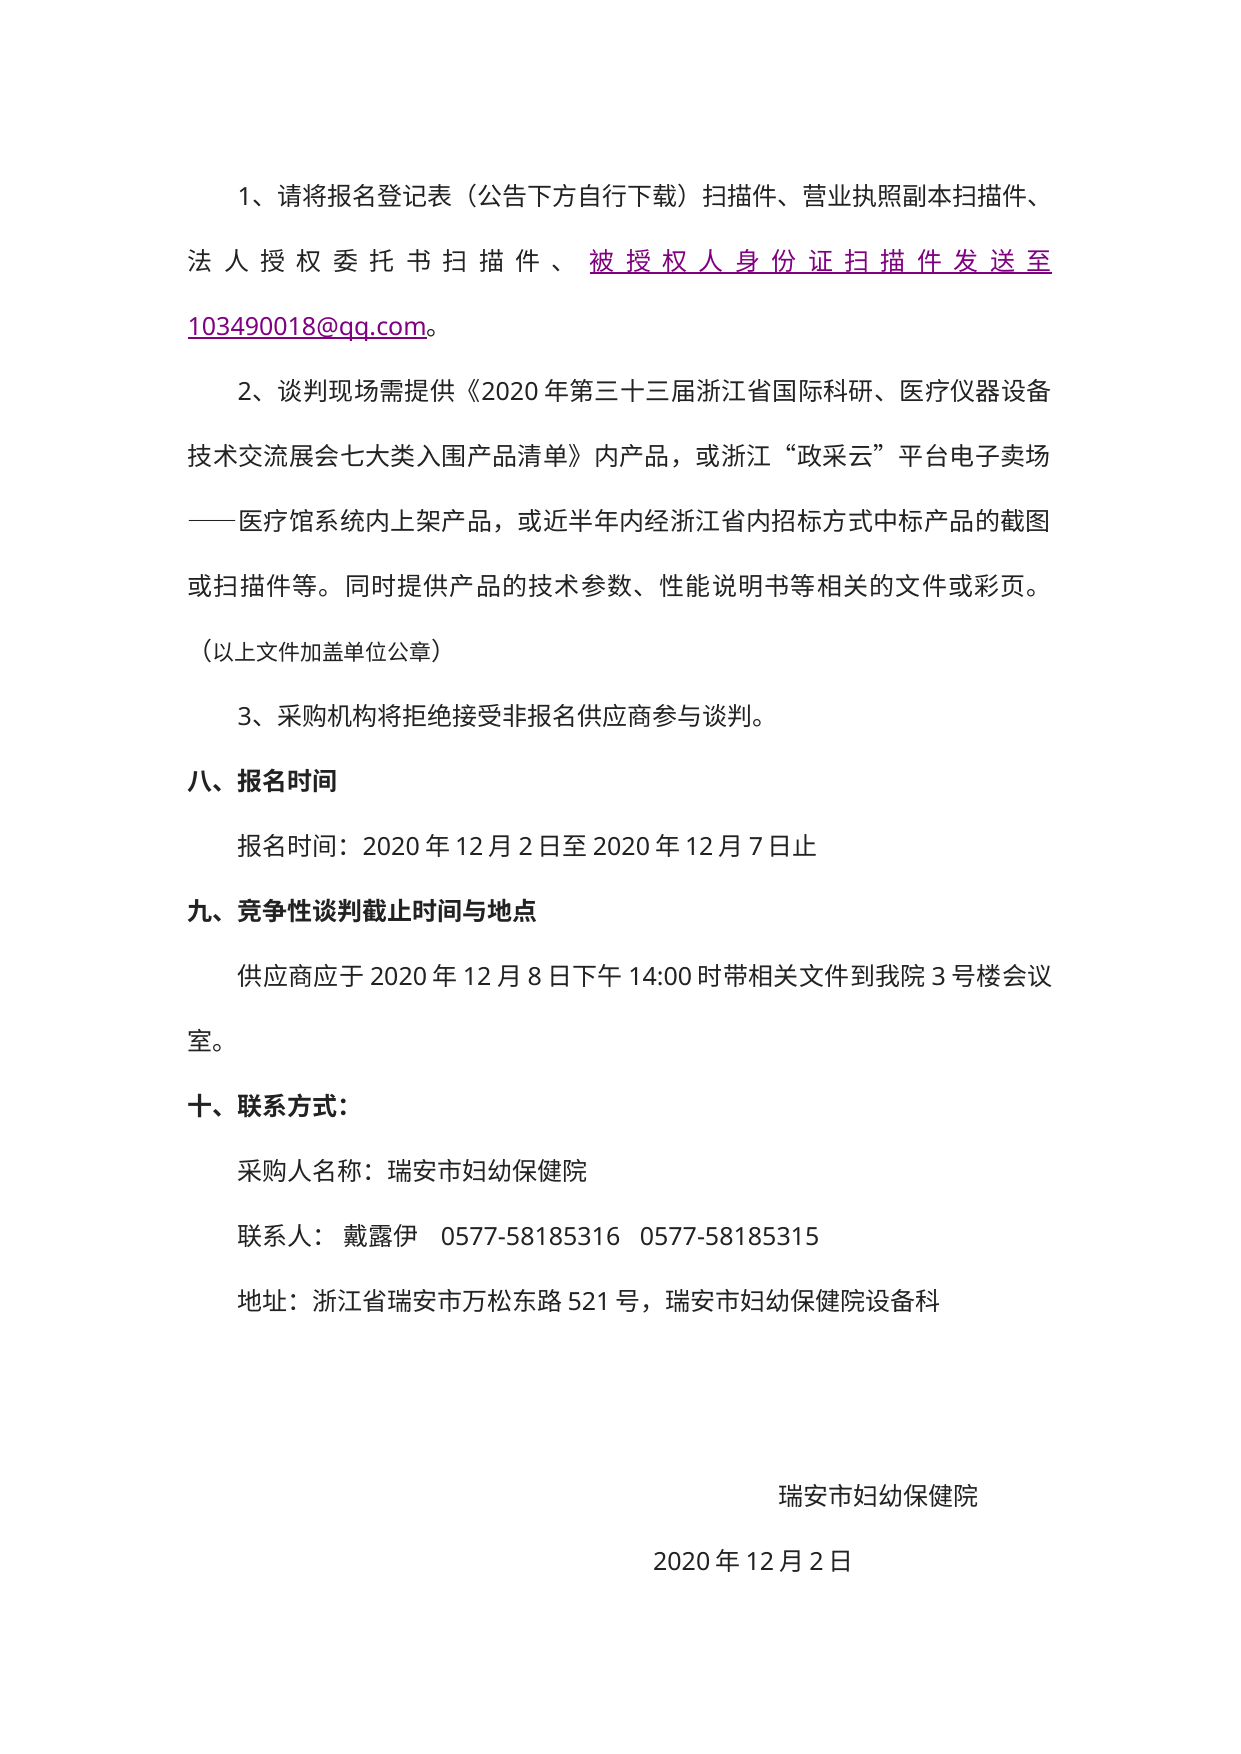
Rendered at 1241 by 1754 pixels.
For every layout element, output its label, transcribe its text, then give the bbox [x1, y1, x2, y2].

text 报名时间：2020年12月2日至2020年12月7日止 [187, 812, 1053, 877]
text 瑞安市妇幼保健院 [187, 1462, 978, 1527]
text 地址：浙江省瑞安市万松东路521号，瑞安市妇幼保健院设备科 [187, 1267, 1053, 1332]
text 联系人： 戴露伊 0577-58185316 0577-58185315 [187, 1202, 1053, 1267]
text 采购人名称：瑞安市妇幼保健院 [187, 1137, 1053, 1202]
text 供应商应于2020年12月8日下午14:00时带相关文件到我院3号楼会议室。 [187, 942, 1053, 1072]
text 十、联系方式： [187, 1072, 1053, 1137]
text 3、采购机构将拒绝接受非报名供应商参与谈判。 [187, 682, 1053, 747]
text 2020年12月2日 [187, 1527, 1053, 1592]
text 2、谈判现场需提供《2020年第三十三届浙江省国际科研、医疗仪器设备技术交流展会七大类入围产品清单》内产品，或浙江“政采云”平台电子卖场——医疗馆系统内上架产品，或近半年内经浙江省内招标方式中标产品的截图或扫描件等。同时提供产品的技术参数、性能说明书等相关的文件或彩页。（以上文件加盖单位公章） [187, 357, 1053, 682]
text 八、报名时间 [187, 747, 1053, 812]
text 1、请将报名登记表（公告下方自行下载）扫描件、营业执照副本扫描件、法人授权委托书扫描件、被授权人身份证扫描件发送至103490018@qq.com。 [187, 162, 1053, 357]
text 九、竞争性谈判截止时间与地点 [187, 877, 1053, 942]
